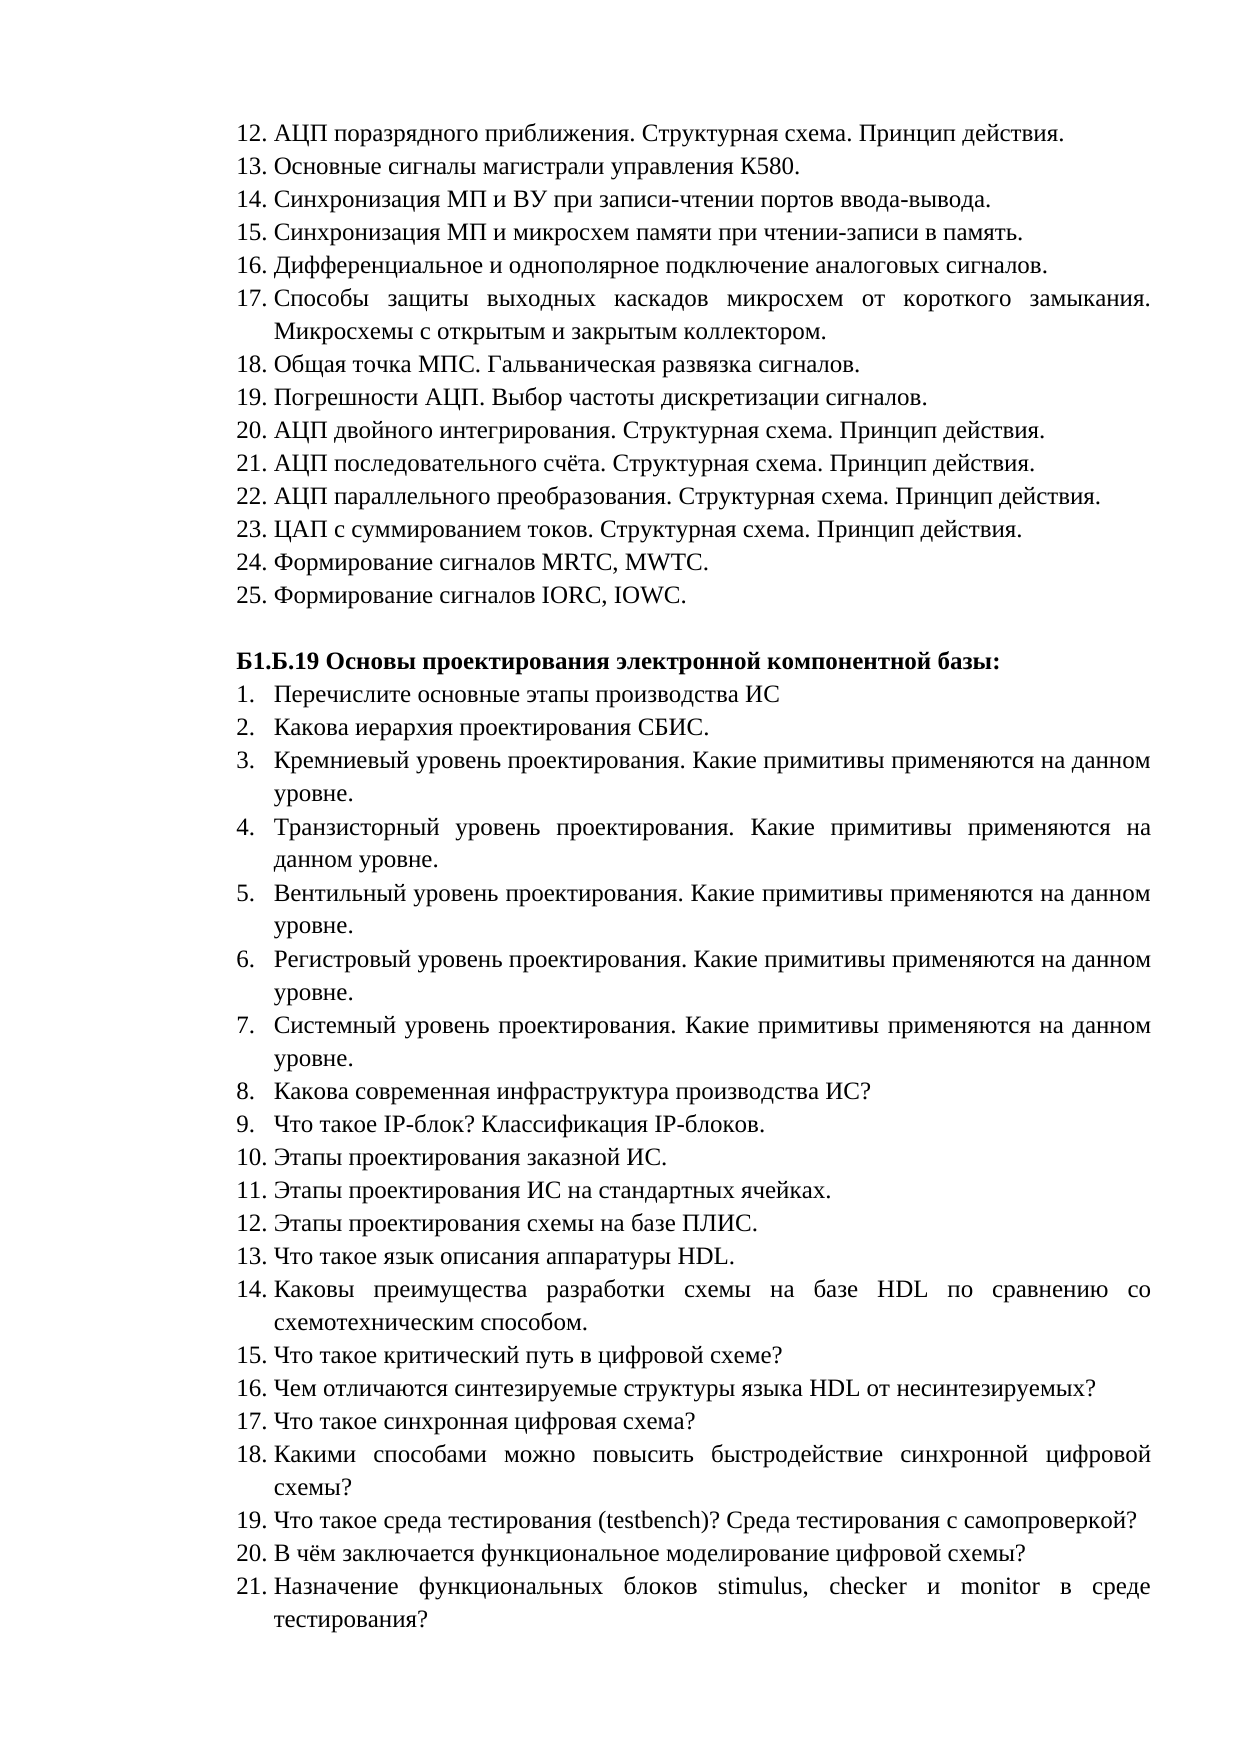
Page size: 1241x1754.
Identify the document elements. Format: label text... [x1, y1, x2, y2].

list Какова иерархия проектирования СБИС. [236, 712, 1152, 741]
list Синхронизация МП и ВУ при записи-чтении портов ввода-вывода. [236, 184, 1152, 213]
list Что такое язык описания аппаратуры HDL. [236, 1241, 1152, 1269]
list Формирование сигналов IORC, IOWC. [236, 580, 1152, 609]
list Регистровый уровень проектирования. Какие примитивы применяются на данном уровне. [236, 944, 1152, 1005]
list Основные сигналы магистрали управления К580. [236, 151, 1152, 180]
list Назначение функциональных блоков stimulus, checker и monitor в среде тестирования? [236, 1571, 1152, 1633]
list Каковы преимущества разработки схемы на базе HDL по сравнению со схемотехническим способом. [236, 1274, 1152, 1336]
list Что такое среда тестирования (testbench)? Среда тестирования с самопроверкой? [236, 1505, 1152, 1534]
list Чем отличаются синтезируемые структуры языка HDL от несинтезируемых? [236, 1373, 1152, 1402]
list Синхронизация МП и микросхем памяти при чтении-записи в память. [236, 217, 1152, 246]
list В чём заключается функциональное моделирование цифровой схемы? [236, 1538, 1152, 1567]
list АЦП двойного интегрирования. Структурная схема. Принцип действия. [236, 415, 1152, 444]
list Кремниевый уровень проектирования. Какие примитивы применяются на данном уровне. [236, 746, 1152, 807]
list Транзисторный уровень проектирования. Какие примитивы применяются на данном уровне. [236, 812, 1152, 873]
list Системный уровень проектирования. Какие примитивы применяются на данном уровне. [236, 1010, 1152, 1071]
list Погрешности АЦП. Выбор частоты дискретизации сигналов. [236, 382, 1152, 411]
list Этапы проектирования схемы на базе ПЛИС. [236, 1208, 1152, 1237]
list Какова современная инфраструктура производства ИС? [236, 1076, 1152, 1104]
list Этапы проектирования ИС на стандартных ячейках. [236, 1175, 1152, 1203]
list Перечислите основные этапы производства ИС [236, 679, 1152, 708]
list АЦП поразрядного приближения. Структурная схема. Принцип действия. [236, 118, 1152, 147]
list Вентильный уровень проектирования. Какие примитивы применяются на данном уровне. [236, 878, 1152, 939]
list ЦАП с суммированием токов. Структурная схема. Принцип действия. [236, 514, 1152, 543]
list Что такое синхронная цифровая схема? [236, 1406, 1152, 1435]
list Общая точка МПС. Гальваническая развязка сигналов. [236, 349, 1152, 378]
list Что такое IP-блок? Классификация IP-блоков. [236, 1109, 1152, 1137]
list АЦП параллельного преобразования. Структурная схема. Принцип действия. [236, 481, 1152, 510]
text Б1.Б.19 Основы проектирования электронной компонентной базы: [236, 646, 1152, 675]
list Дифференциальное и однополярное подключение аналоговых сигналов. [236, 250, 1152, 279]
list Формирование сигналов MRTC, MWTC. [236, 547, 1152, 576]
list Этапы проектирования заказной ИС. [236, 1142, 1152, 1171]
list АЦП последовательного счёта. Структурная схема. Принцип действия. [236, 448, 1152, 477]
list Какими способами можно повысить быстродействие синхронной цифровой схемы? [236, 1439, 1152, 1501]
list Что такое критический путь в цифровой схеме? [236, 1340, 1152, 1369]
list Способы защиты выходных каскадов микросхем от короткого замыкания. Микросхемы с открытым и закрытым коллектором. [236, 283, 1152, 345]
